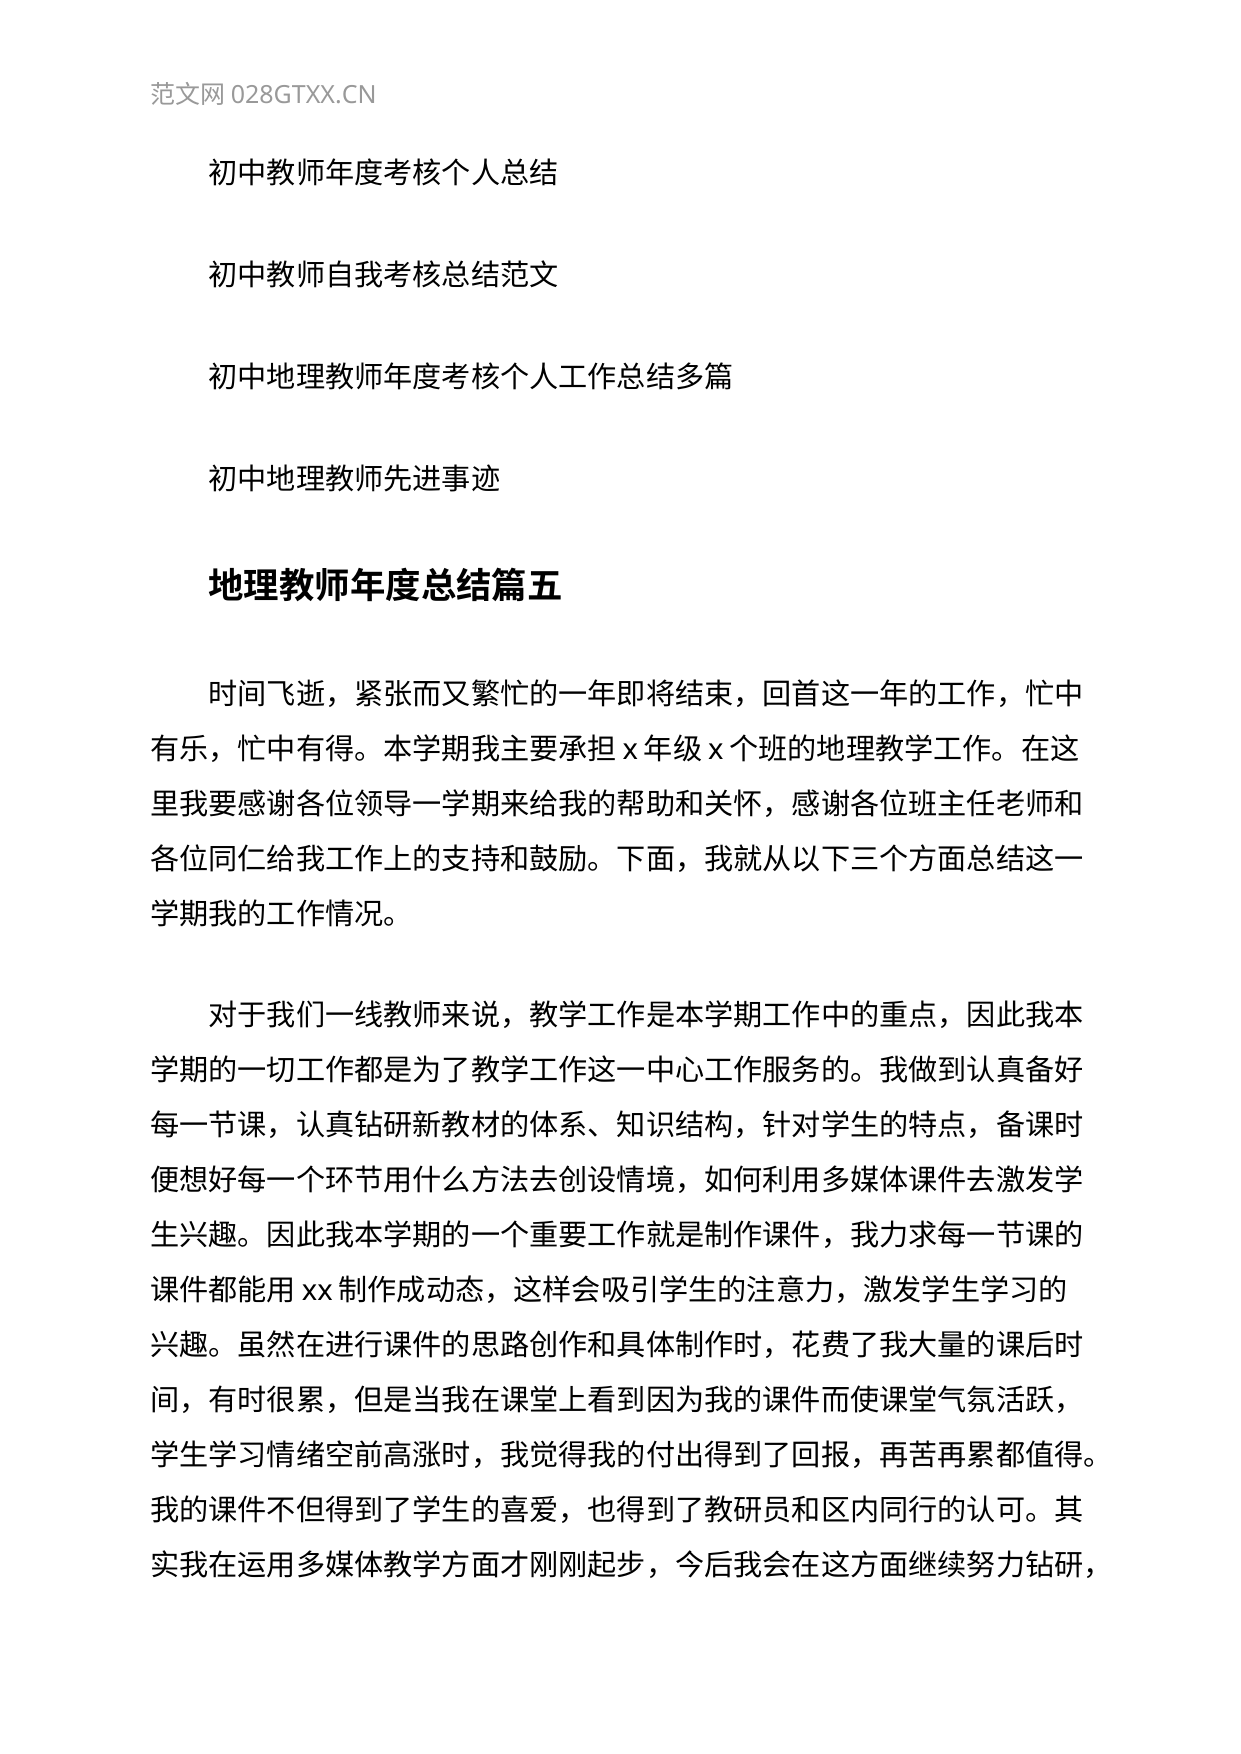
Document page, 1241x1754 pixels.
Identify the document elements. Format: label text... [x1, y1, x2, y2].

text 时间飞逝，紧张而又繁忙的一年即将结束，回首这一年的工作，忙中有乐，忙中有得。本学期我主要承担x年级x个班的地理教学工作。在这里我要感谢各位领导一学期来给我的帮助和关怀，感谢各位班主任老师和各位同仁给我工作上的支持和鼓励。下面，我就从以下三个方面总结这一学期我的工作情况。 [150, 671, 1090, 932]
text 初中地理教师年度考核个人工作总结多篇 [150, 353, 1090, 396]
text 初中地理教师先进事迹 [150, 455, 1090, 498]
text 初中教师自我考核总结范文 [150, 252, 1090, 294]
text 初中教师年度考核个人总结 [150, 150, 1090, 192]
text 地理教师年度总结篇五 [150, 557, 1090, 608]
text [150, 992, 1090, 1583]
